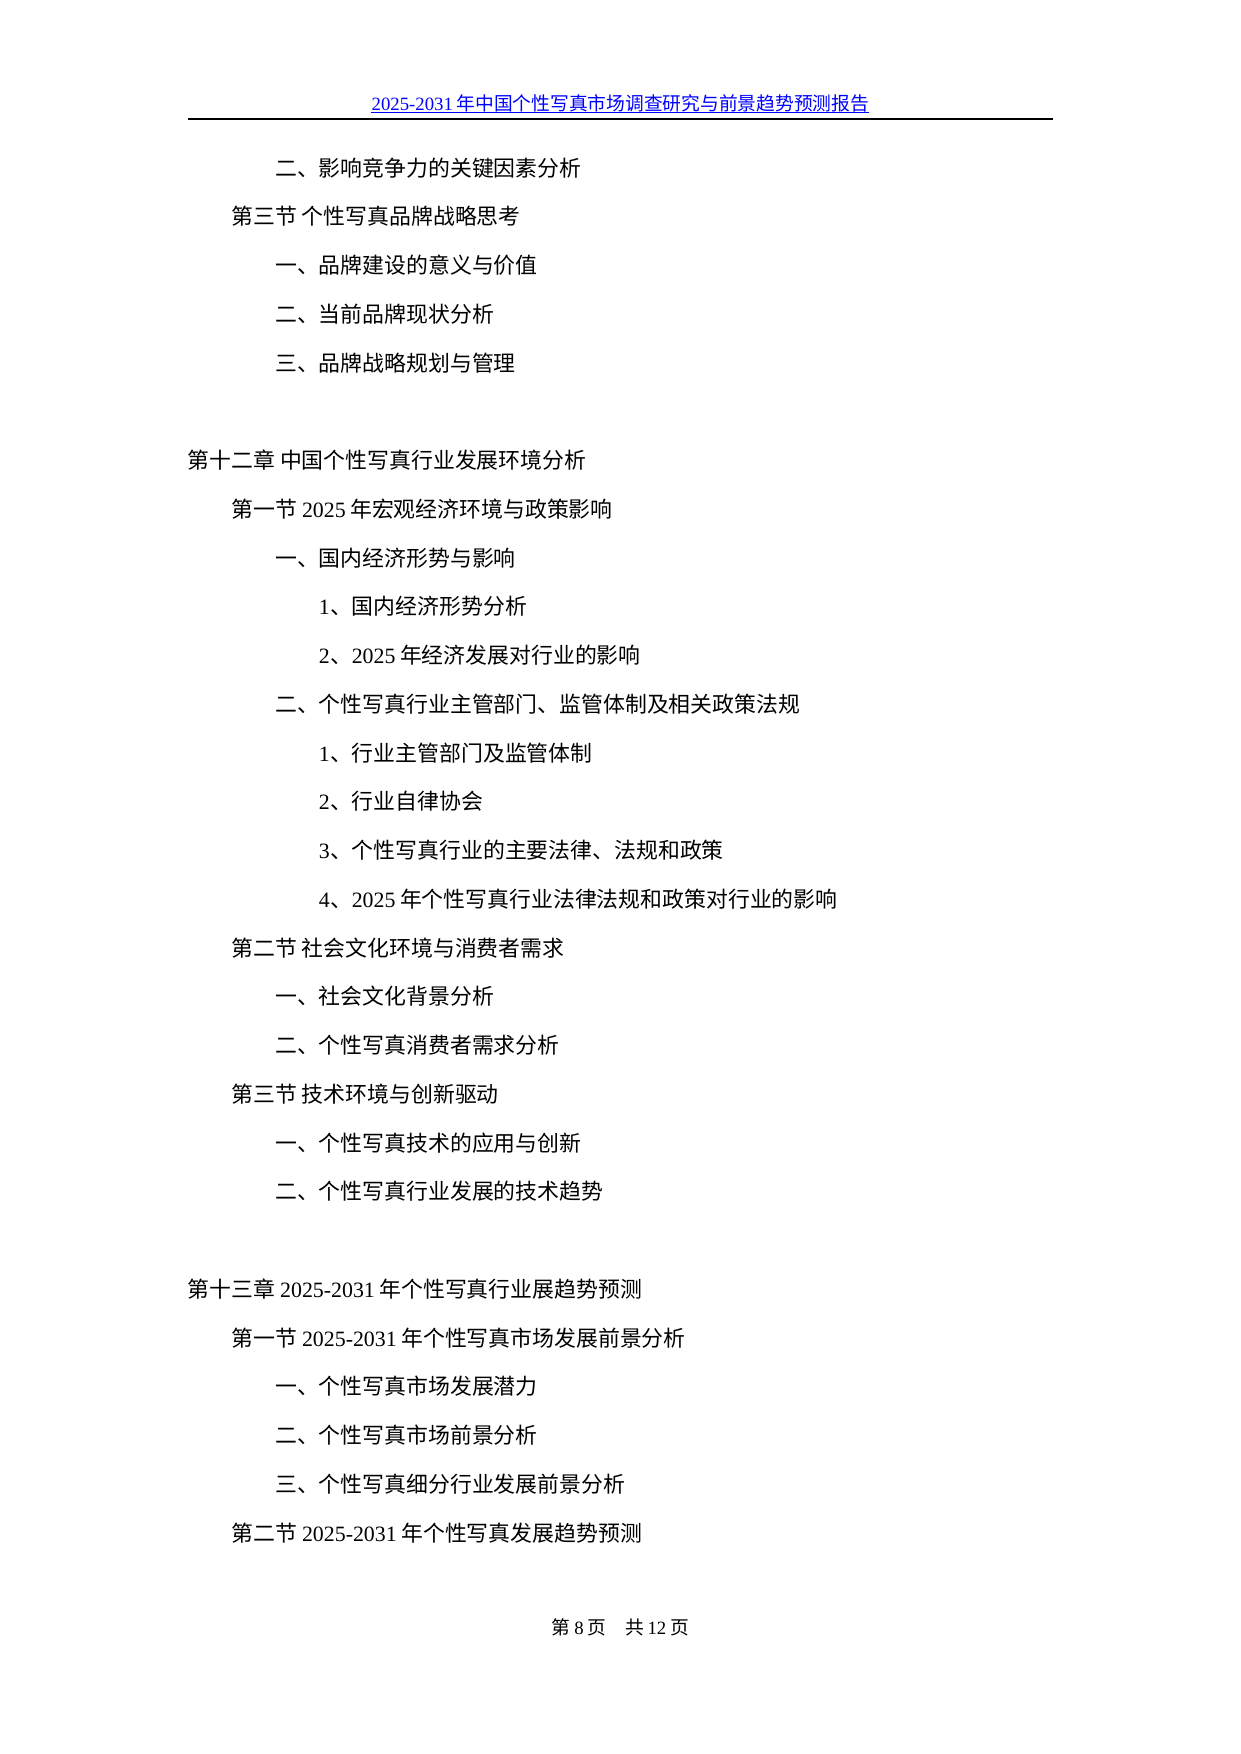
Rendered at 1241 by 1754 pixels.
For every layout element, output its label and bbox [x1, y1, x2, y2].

text [187, 150, 1053, 1548]
